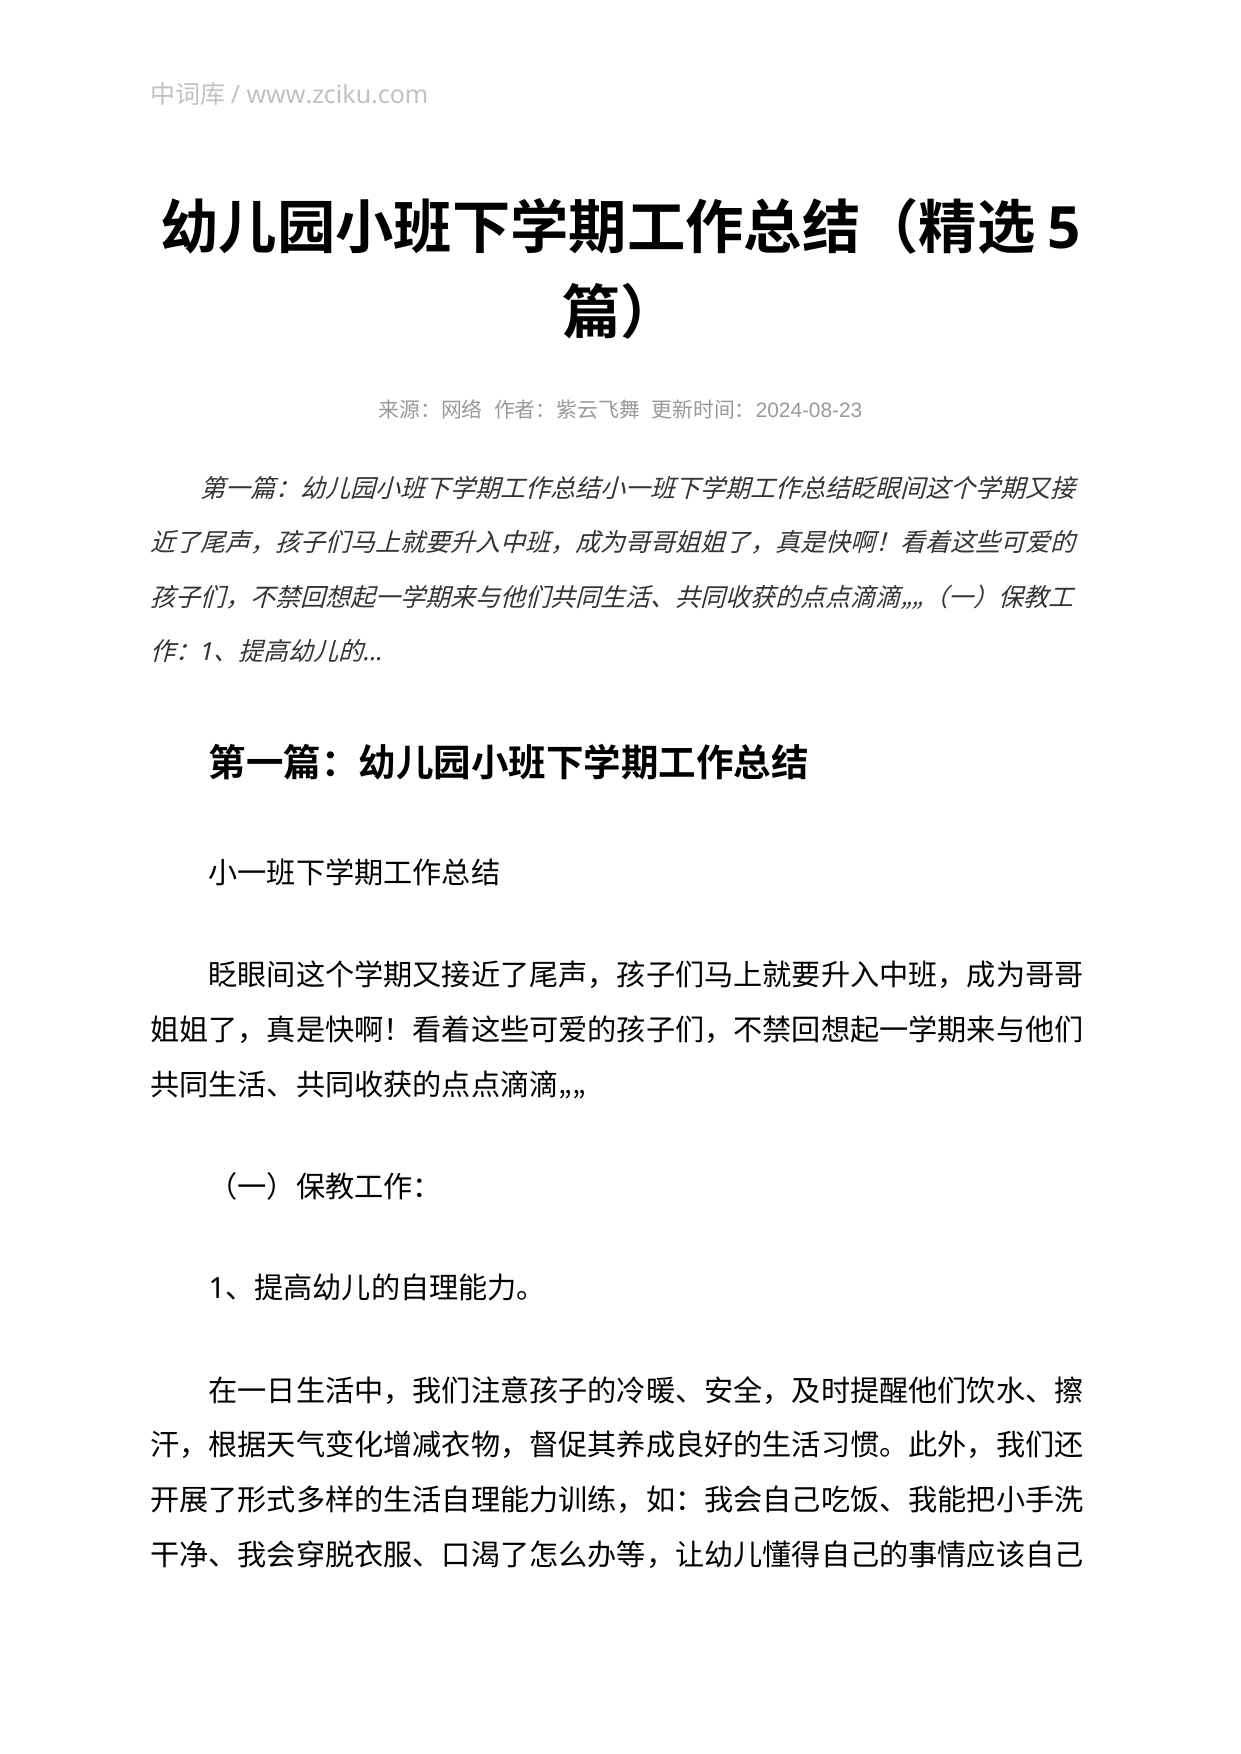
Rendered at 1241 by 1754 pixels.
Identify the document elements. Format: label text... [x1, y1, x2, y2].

text 第一篇：幼儿园小班下学期工作总结 [150, 733, 1090, 787]
text （一）保教工作： [150, 1163, 1090, 1206]
text 1、提高幼儿的自理能力。 [150, 1265, 1090, 1307]
text 眨眼间这个学期又接近了尾声，孩子们马上就要升入中班，成为哥哥姐姐了，真是快啊！看着这些可爱的孩子们，不禁回想起一学期来与他们共同生活、共同收获的点点滴滴„„ [150, 952, 1090, 1104]
text 来源：网络 作者：紫云飞舞 更新时间：2024-08-23 [150, 397, 1090, 421]
text 小一班下学期工作总结 [150, 850, 1090, 892]
text 第一篇：幼儿园小班下学期工作总结小一班下学期工作总结眨眼间这个学期又接近了尾声，孩子们马上就要升入中班，成为哥哥姐姐了，真是快啊！看着这些可爱的孩子们，不禁回想起一学期来与他们共同生活、共同收获的点点滴滴„„（一）保教工作：1、提高幼儿的... [150, 468, 1090, 668]
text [150, 1367, 1090, 1574]
subtitle 幼儿园小班下学期工作总结（精选5篇） [150, 181, 1090, 351]
